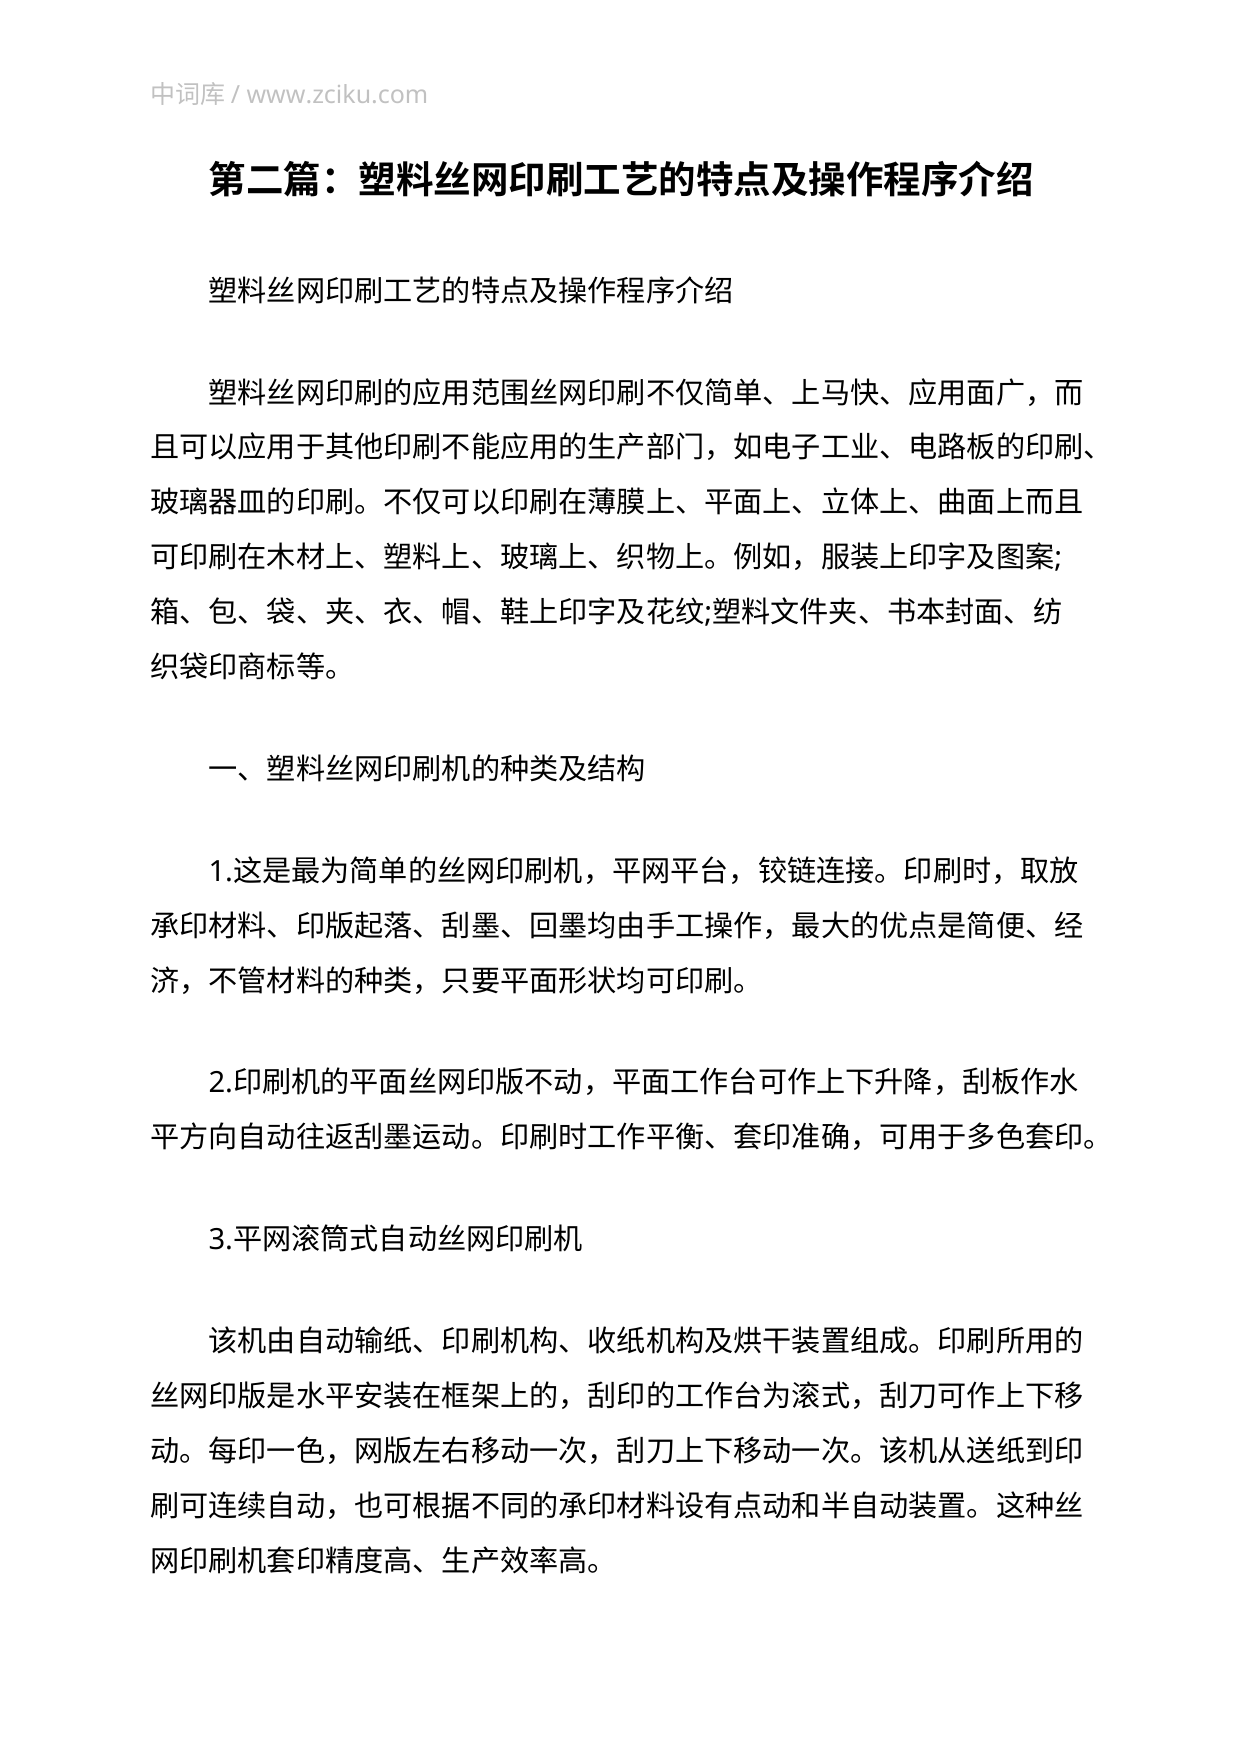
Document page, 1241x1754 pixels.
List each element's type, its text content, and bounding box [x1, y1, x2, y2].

text 第二篇：塑料丝网印刷工艺的特点及操作程序介绍 [150, 150, 1090, 204]
text 一、塑料丝网印刷机的种类及结构 [150, 746, 1090, 788]
text 1.这是最为简单的丝网印刷机，平网平台，铰链连接。印刷时，取放承印材料、印版起落、刮墨、回墨均由手工操作，最大的优点是简便、经济，不管材料的种类，只要平面形状均可印刷。 [150, 847, 1090, 999]
text 塑料丝网印刷的应用范围丝网印刷不仅简单、上马快、应用面广，而且可以应用于其他印刷不能应用的生产部门，如电子工业、电路板的印刷、玻璃器皿的印刷。不仅可以印刷在薄膜上、平面上、立体上、曲面上而且可印刷在木材上、塑料上、玻璃上、织物上。例如，服装上印字及图案;箱、包、袋、夹、衣、帽、鞋上印字及花纹;塑料文件夹、书本封面、纺织袋印商标等。 [150, 369, 1090, 686]
text 3.平网滚筒式自动丝网印刷机 [150, 1216, 1090, 1258]
text 塑料丝网印刷工艺的特点及操作程序介绍 [150, 267, 1090, 310]
text 2.印刷机的平面丝网印版不动，平面工作台可作上下升降，刮板作水平方向自动往返刮墨运动。印刷时工作平衡、套印准确，可用于多色套印。 [150, 1059, 1090, 1156]
text 该机由自动输纸、印刷机构、收纸机构及烘干装置组成。印刷所用的丝网印版是水平安装在框架上的，刮印的工作台为滚式，刮刀可作上下移动。每印一色，网版左右移动一次，刮刀上下移动一次。该机从送纸到印刷可连续自动，也可根据不同的承印材料设有点动和半自动装置。这种丝网印刷机套印精度高、生产效率高。 [150, 1318, 1090, 1580]
